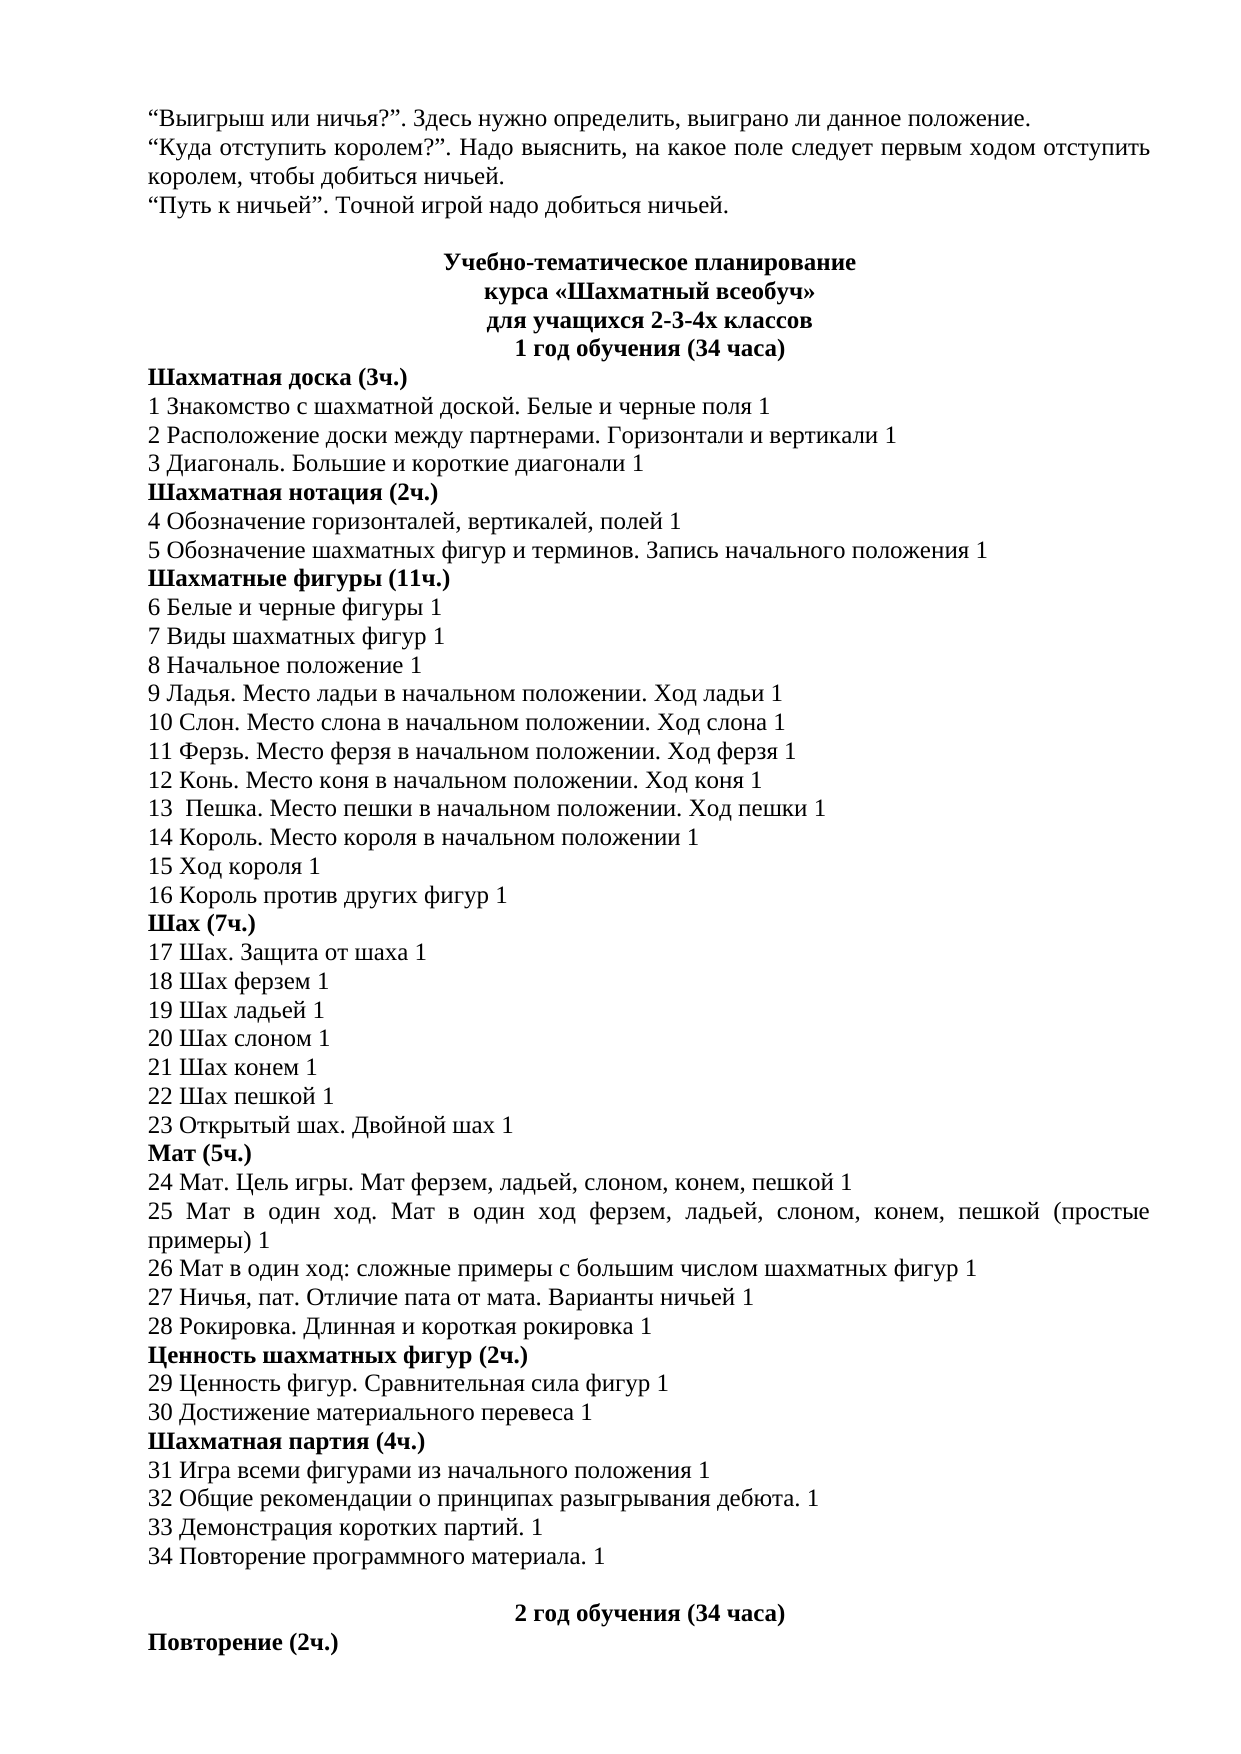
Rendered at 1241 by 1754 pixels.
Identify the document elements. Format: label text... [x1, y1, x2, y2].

text 33 Демонстрация коротких партий. 1 [148, 1512, 1152, 1541]
text 26 Мат в один ход: сложные примеры с большим числом шахматных фигур 1 [148, 1253, 1152, 1282]
text 21 Шах конем 1 [148, 1052, 1152, 1081]
text 31 Игра всеми фигурами из начального положения 1 [148, 1455, 1152, 1483]
text 12 Конь. Место коня в начальном положении. Ход коня 1 [148, 765, 1152, 793]
text 6 Белые и черные фигуры 1 [148, 592, 1152, 621]
text 17 Шах. Защита от шаха 1 [148, 937, 1152, 966]
text 14 Король. Место короля в начальном положении 1 [148, 822, 1152, 851]
text Шахматная партия (4ч.) [148, 1426, 1152, 1455]
text 27 Ничья, пат. Отличие пата от мата. Варианты ничьей 1 [148, 1282, 1152, 1311]
text 7 Виды шахматных фигур 1 [148, 621, 1152, 650]
text 32 Общие рекомендации о принципах разыгрывания дебюта. 1 [148, 1483, 1152, 1512]
text 15 Ход короля 1 [148, 851, 1152, 880]
text 18 Шах ферзем 1 [148, 966, 1152, 995]
text Ценность шахматных фигур (2ч.) [148, 1340, 1152, 1368]
text курса «Шахматный всеобуч» [148, 276, 1152, 305]
text 19 Шах ладьей 1 [148, 995, 1152, 1023]
text Шахматная доска (3ч.) [148, 362, 1152, 391]
text 1 Знакомство с шахматной доской. Белые и черные поля 1 [148, 391, 1152, 420]
text 2 Расположение доски между партнерами. Горизонтали и вертикали 1 [148, 420, 1152, 448]
text 5 Обозначение шахматных фигур и терминов. Запись начального положения 1 [148, 535, 1171, 563]
text 20 Шах слоном 1 [148, 1023, 1152, 1052]
text 13 Пешка. Место пешки в начальном положении. Ход пешки 1 [148, 793, 1152, 822]
text Шахматные фигуры (11ч.) [148, 563, 1152, 592]
text 25 Мат в один ход. Мат в один ход ферзем, ладьей, слоном, конем, пешкой (простые примеры) 1 [148, 1196, 1152, 1253]
text Учебно-тематическое планирование [148, 247, 1152, 276]
text “Выигрыш или ничья?”. Здесь нужно определить, выиграно ли данное положение. [148, 103, 1152, 132]
text “Путь к ничьей”. Точной игрой надо добиться ничьей. [148, 190, 1152, 218]
text для учащихся 2-3-4х классов [148, 305, 1152, 333]
text 28 Рокировка. Длинная и короткая рокировка 1 [148, 1311, 1152, 1340]
text 24 Мат. Цель игры. Мат ферзем, ладьей, слоном, конем, пешкой 1 [148, 1167, 1152, 1196]
text 4 Обозначение горизонталей, вертикалей, полей 1 [148, 506, 1152, 535]
text 1 год обучения (34 часа) [148, 333, 1152, 362]
text 30 Достижение материального перевеса 1 [148, 1397, 1152, 1426]
text Шахматная нотация (2ч.) [148, 477, 1152, 506]
text 16 Король против других фигур 1 [148, 880, 1152, 908]
text 29 Ценность фигур. Сравнительная сила фигур 1 [148, 1368, 1152, 1397]
text 3 Диагональ. Большие и короткие диагонали 1 [148, 448, 1152, 477]
text Повторение (2ч.) [148, 1627, 1152, 1656]
text 11 Ферзь. Место ферзя в начальном положении. Ход ферзя 1 [148, 736, 1152, 765]
text 9 Ладья. Место ладьи в начальном положении. Ход ладьи 1 [148, 678, 1152, 707]
text 22 Шах пешкой 1 [148, 1081, 1152, 1110]
text 8 Начальное положение 1 [148, 650, 1152, 678]
text 2 год обучения (34 часа) [148, 1598, 1152, 1627]
text 23 Открытый шах. Двойной шах 1 [148, 1110, 1152, 1138]
text Шах (7ч.) [148, 908, 1152, 937]
text 34 Повторение программного материала. 1 [148, 1541, 1152, 1570]
text Мат (5ч.) [148, 1138, 1152, 1167]
text “Куда отступить королем?”. Надо выяснить, на какое поле следует первым ходом отступить королем, чтобы добиться ничьей. [148, 132, 1152, 190]
text 10 Слон. Место слона в начальном положении. Ход слона 1 [148, 707, 1152, 736]
